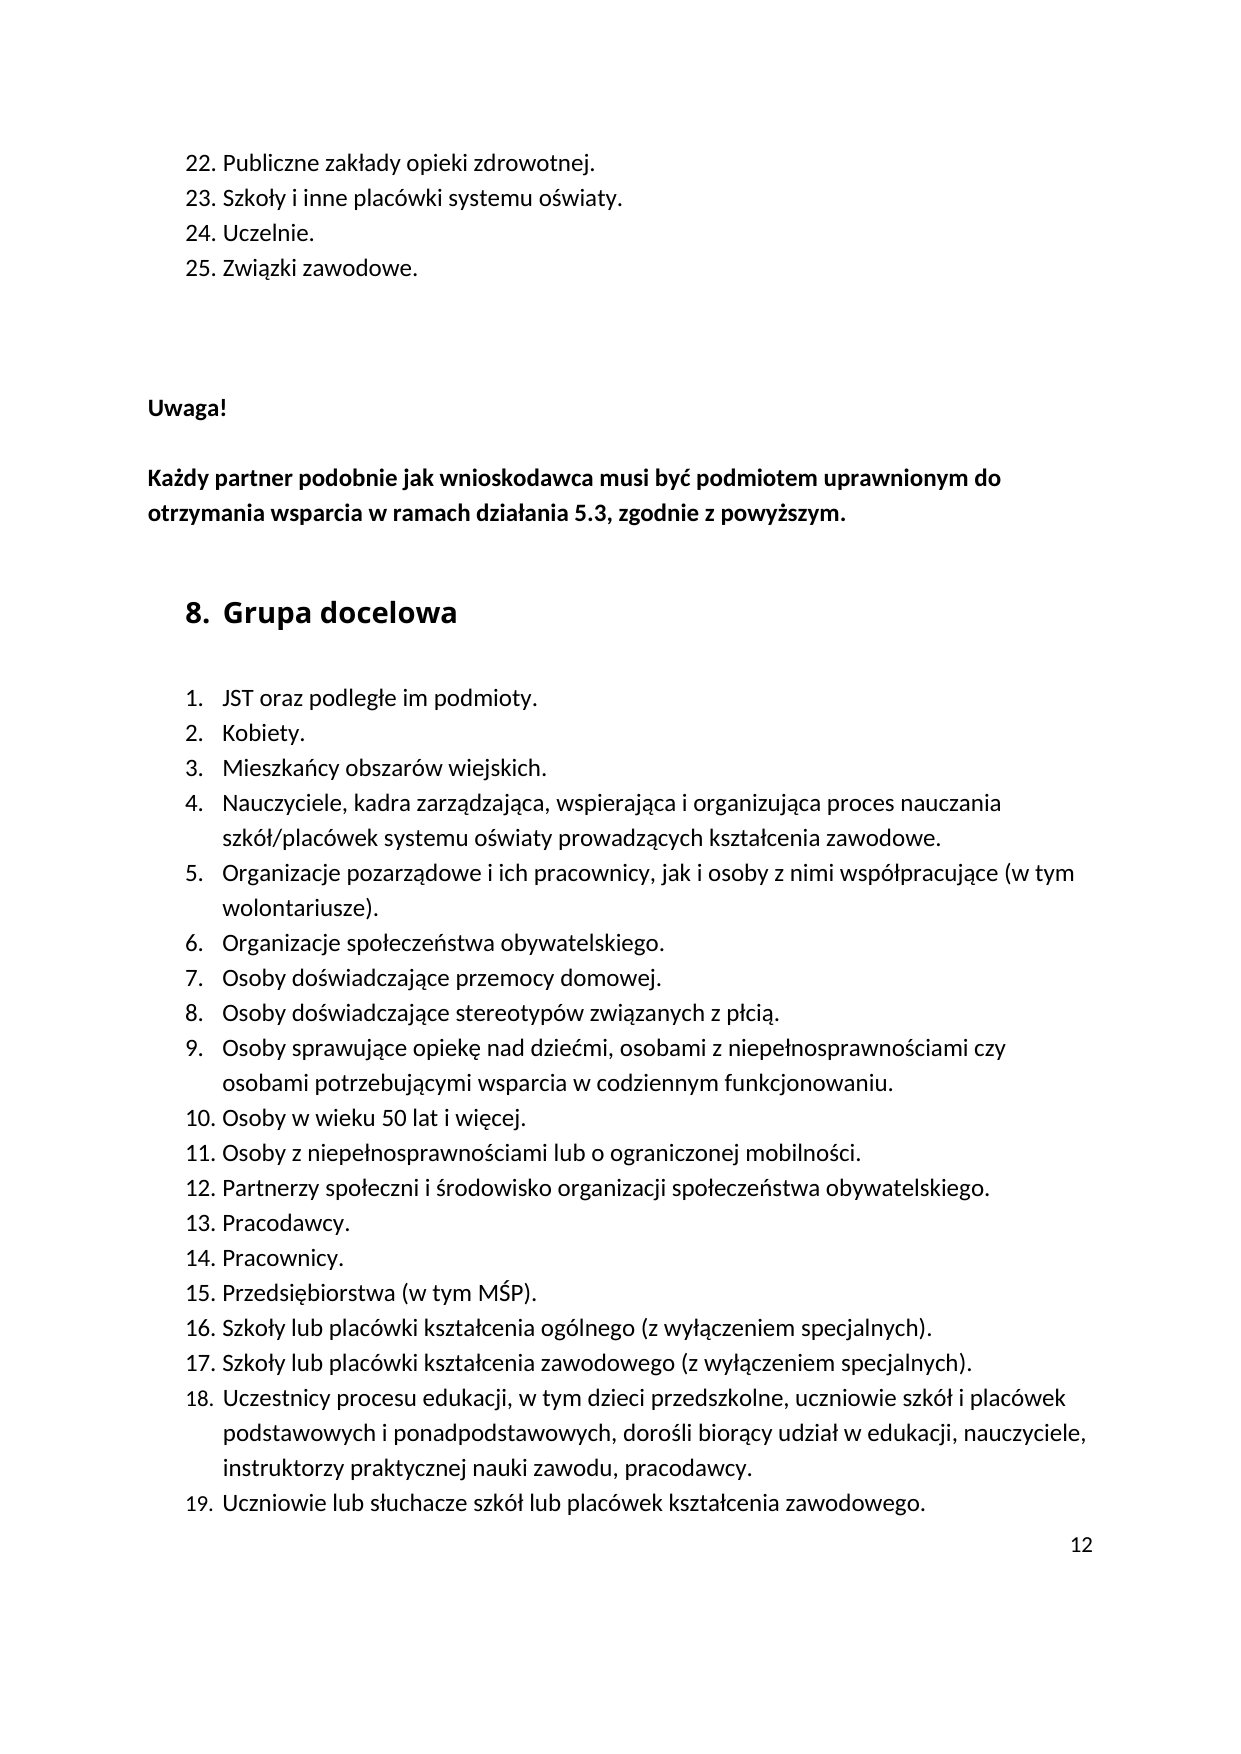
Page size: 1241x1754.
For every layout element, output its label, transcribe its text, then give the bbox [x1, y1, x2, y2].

text Uwaga! [148, 393, 1093, 423]
list Pracodawcy. [185, 1207, 1093, 1238]
list Organizacje społeczeństwa obywatelskiego. [185, 927, 1093, 958]
list Szkoły lub placówki kształcenia zawodowego (z wyłączeniem specjalnych). [185, 1347, 1093, 1378]
list Szkoły i inne placówki systemu oświaty. [185, 183, 1093, 213]
list Osoby z niepełnosprawnościami lub o ograniczonej mobilności. [185, 1137, 1093, 1168]
text Każdy partner podobnie jak wnioskodawca musi być podmiotem uprawnionym do otrzymania wsparcia w ramach działania 5.3, zgodnie z powyższym. [148, 463, 1093, 528]
list Osoby doświadczające przemocy domowej. [185, 962, 1093, 993]
list Związki zawodowe. [185, 253, 1093, 283]
list Przedsiębiorstwa (w tym MŚP). [185, 1277, 1093, 1308]
list Szkoły lub placówki kształcenia ogólnego (z wyłączeniem specjalnych). [185, 1312, 1093, 1343]
list Uczelnie. [185, 218, 1093, 248]
list Osoby doświadczające stereotypów związanych z płcią. [185, 997, 1093, 1028]
list Kobiety. [185, 717, 1093, 748]
list Pracownicy. [185, 1242, 1093, 1273]
list Uczestnicy procesu edukacji, w tym dzieci przedszkolne, uczniowie szkół i placówek podstawowych i ponadpodstawowych, dorośli biorący udział w edukacji, nauczyciele, instruktorzy praktycznej nauki zawodu, pracodawcy. [185, 1382, 1093, 1483]
list JST oraz podległe im podmioty. [185, 682, 1093, 713]
list Mieszkańcy obszarów wiejskich. [185, 752, 1093, 783]
list Osoby sprawujące opiekę nad dziećmi, osobami z niepełnosprawnościami czy osobami potrzebującymi wsparcia w codziennym funkcjonowaniu. [185, 1032, 1093, 1098]
list Uczniowie lub słuchacze szkół lub placówek kształcenia zawodowego. [185, 1487, 1093, 1518]
list Partnerzy społeczni i środowisko organizacji społeczeństwa obywatelskiego. [185, 1172, 1093, 1203]
list Nauczyciele, kadra zarządzająca, wspierająca i organizująca proces nauczania szkół/placówek systemu oświaty prowadzących kształcenia zawodowe. [185, 787, 1093, 853]
list Organizacje pozarządowe i ich pracownicy, jak i osoby z nimi współpracujące (w tym wolontariusze). [185, 857, 1093, 923]
list Publiczne zakłady opieki zdrowotnej. [185, 148, 1093, 178]
list Osoby w wieku 50 lat i więcej. [185, 1102, 1093, 1133]
subtitle Grupa docelowa [185, 593, 1093, 632]
